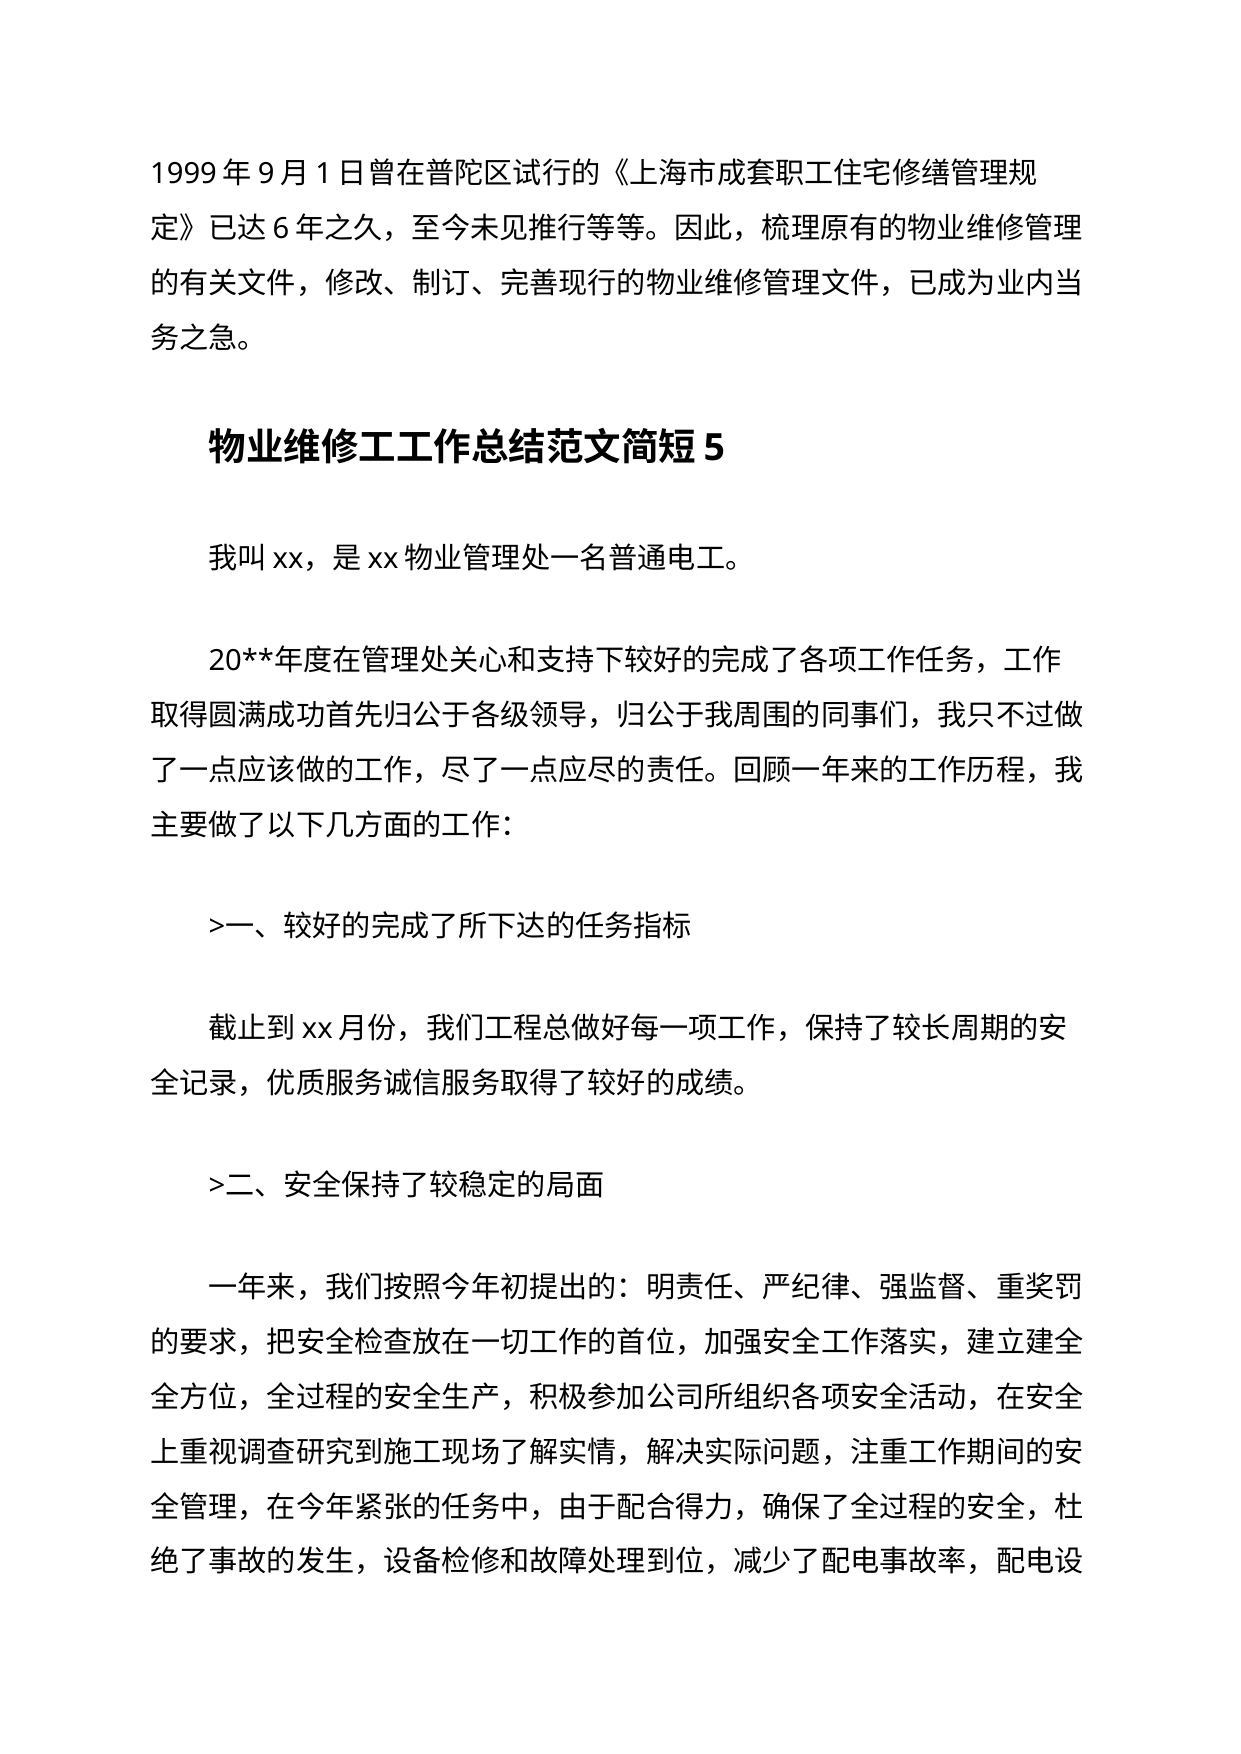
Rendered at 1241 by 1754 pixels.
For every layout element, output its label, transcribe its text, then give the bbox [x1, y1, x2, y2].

text >一、较好的完成了所下达的任务指标 [150, 903, 1090, 945]
text 物业维修工工作总结范文简短5 [150, 417, 1090, 471]
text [150, 150, 1090, 357]
text 截止到xx月份，我们工程总做好每一项工作，保持了较长周期的安全记录，优质服务诚信服务取得了较好的成绩。 [150, 1005, 1090, 1102]
text >二、安全保持了较稳定的局面 [150, 1162, 1090, 1204]
text 20**年度在管理处关心和支持下较好的完成了各项工作任务，工作取得圆满成功首先归公于各级领导，归公于我周围的同事们，我只不过做了一点应该做的工作，尽了一点应尽的责任。回顾一年来的工作历程，我主要做了以下几方面的工作： [150, 636, 1090, 843]
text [150, 1263, 1090, 1580]
text 我叫xx，是xx物业管理处一名普通电工。 [150, 534, 1090, 577]
